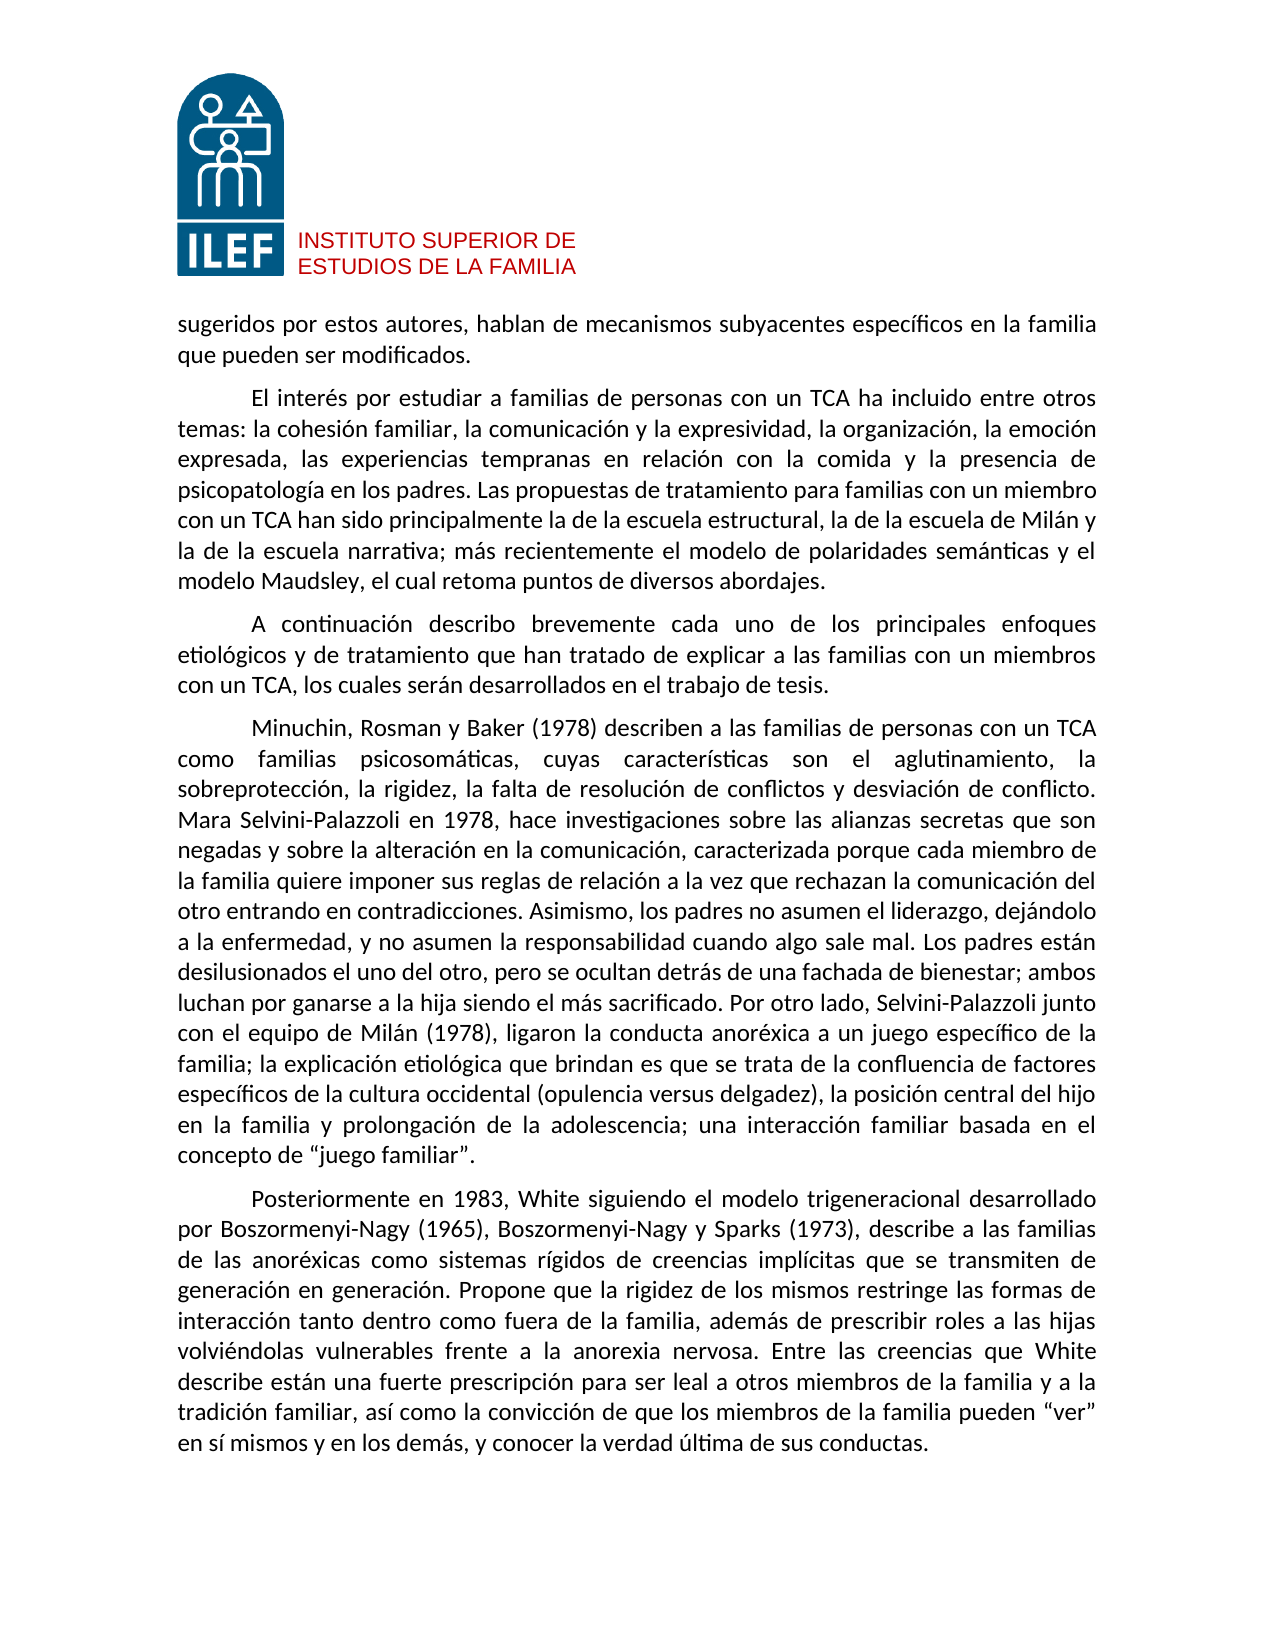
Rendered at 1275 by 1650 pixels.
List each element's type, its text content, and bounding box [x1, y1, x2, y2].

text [177, 309, 1098, 370]
text Posteriormente en 1983, White siguiendo el modelo trigeneracional desarrollado por Boszormenyi-Nagy (1965), Boszormenyi-Nagy y Sparks (1973), describe a las familias de las anoréxicas como sistemas rígidos de creencias implícitas que se transmiten de generación en generación. Propone que la rigidez de los mismos restringe las formas de interacción tanto dentro como fuera de la familia, además de prescribir roles a las hijas volviéndolas vulnerables frente a la anorexia nervosa. Entre las creencias que White describe están una fuerte prescripción para ser leal a otros miembros de la familia y a la tradición familiar, así como la convicción de que los miembros de la familia pueden “ver” en sí mismos y en los demás, y conocer la verdad última de sus conductas. [177, 1183, 1098, 1457]
text Minuchin, Rosman y Baker (1978) describen a las familias de personas con un TCA como familias psicosomáticas, cuyas características son el aglutinamiento, la sobreprotección, la rigidez, la falta de resolución de conflictos y desviación de conflicto. Mara Selvini-Palazzoli en 1978, hace investigaciones sobre las alianzas secretas que son negadas y sobre la alteración en la comunicación, caracterizada porque cada miembro de la familia quiere imponer sus reglas de relación a la vez que rechazan la comunicación del otro entrando en contradicciones. Asimismo, los padres no asumen el liderazgo, dejándolo a la enfermedad, y no asumen la responsabilidad cuando algo sale mal. Los padres están desilusionados el uno del otro, pero se ocultan detrás de una fachada de bienestar; ambos luchan por ganarse a la hija siendo el más sacrificado. Por otro lado, Selvini-Palazzoli junto con el equipo de Milán (1978), ligaron la conducta anoréxica a un juego específico de la familia; la explicación etiológica que brindan es que se trata de la confluencia de factores específicos de la cultura occidental (opulencia versus delgadez), la posición central del hijo en la familia y prolongación de la adolescencia; una interacción familiar basada en el concepto de “juego familiar”. [177, 712, 1098, 1170]
text A continuación describo brevemente cada uno de los principales enfoques etiológicos y de tratamiento que han tratado de explicar a las familias con un miembros con un TCA, los cuales serán desarrollados en el trabajo de tesis. [177, 608, 1098, 700]
text El interés por estudiar a familias de personas con un TCA ha incluido entre otros temas: la cohesión familiar, la comunicación y la expresividad, la organización, la emoción expresada, las experiencias tempranas en relación con la comida y la presencia de psicopatología en los padres. Las propuestas de tratamiento para familias con un miembro con un TCA han sido principalmente la de la escuela estructural, la de la escuela de Milán y la de la escuela narrativa; más recientemente el modelo de polaridades semánticas y el modelo Maudsley, el cual retoma puntos de diversos abordajes. [177, 382, 1098, 596]
